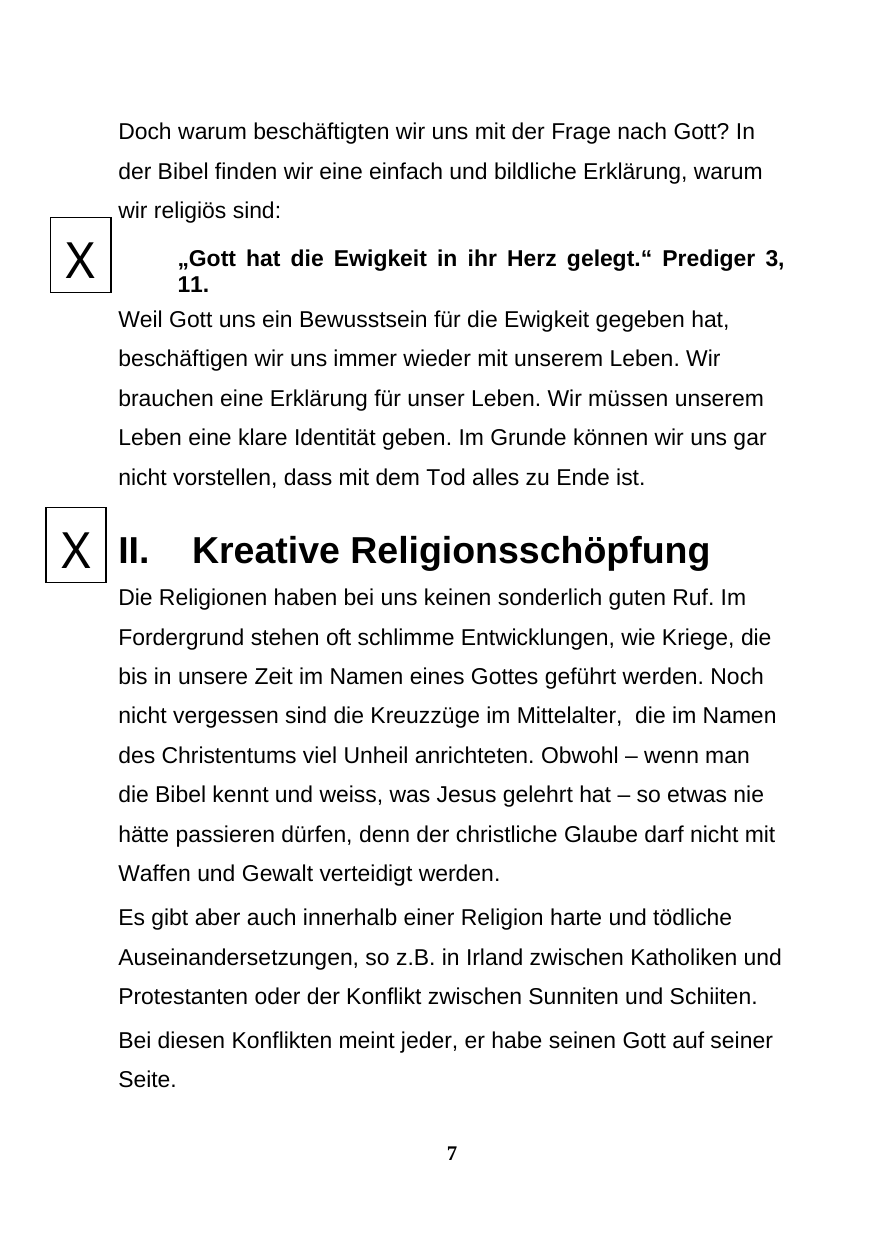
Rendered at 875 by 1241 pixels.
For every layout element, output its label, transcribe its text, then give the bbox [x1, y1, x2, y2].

list Doch warum beschäftigten wir uns mit der Frage nach Gott? In der Bibel finden wir eine einfach und bildliche Erklärung, warum wir religiös sind: [118, 118, 785, 223]
list Es gibt aber auch innerhalb einer Religion harte und tödliche Auseinandersetzungen, so z.B. in Irland zwischen Katholiken und Protestanten oder der Konflikt zwischen Sunniten und Schiiten. [118, 904, 785, 1009]
list Die Religionen haben bei uns keinen sonderlich guten Ruf. Im Fordergrund stehen oft schlimme Entwicklungen, wie Kriege, die bis in unsere Zeit im Namen eines Gottes geführt werden. Noch nicht vergessen sind die Kreuzzüge im Mittelalter, die im Namen des Christentums viel Unheil anrichteten. Obwohl – wenn man die Bibel kennt und weiss, was Jesus gelehrt hat – so etwas nie hätte passieren dürfen, denn der christliche Glaube darf nicht mit Waffen und Gewalt verteidigt werden. [118, 584, 785, 887]
list Bei diesen Konflikten meint jeder, er habe seinen Gott auf seiner Seite. [118, 1027, 785, 1092]
list Weil Gott uns ein Bewusstsein für die Ewigkeit gegeben hat, beschäftigen wir uns immer wieder mit unserem Leben. Wir brauchen eine Erklärung für unser Leben. Wir müssen unserem Leben eine klare Identität geben. Im Grunde können wir uns gar nicht vorstellen, dass mit dem Tod alles zu Ende ist. [118, 306, 785, 490]
subtitle Kreative Religionsschöpfung [118, 528, 785, 571]
text „Gott hat die Ewigkeit in ihr Herz gelegt.“ Prediger 3, 11. [177, 245, 785, 298]
